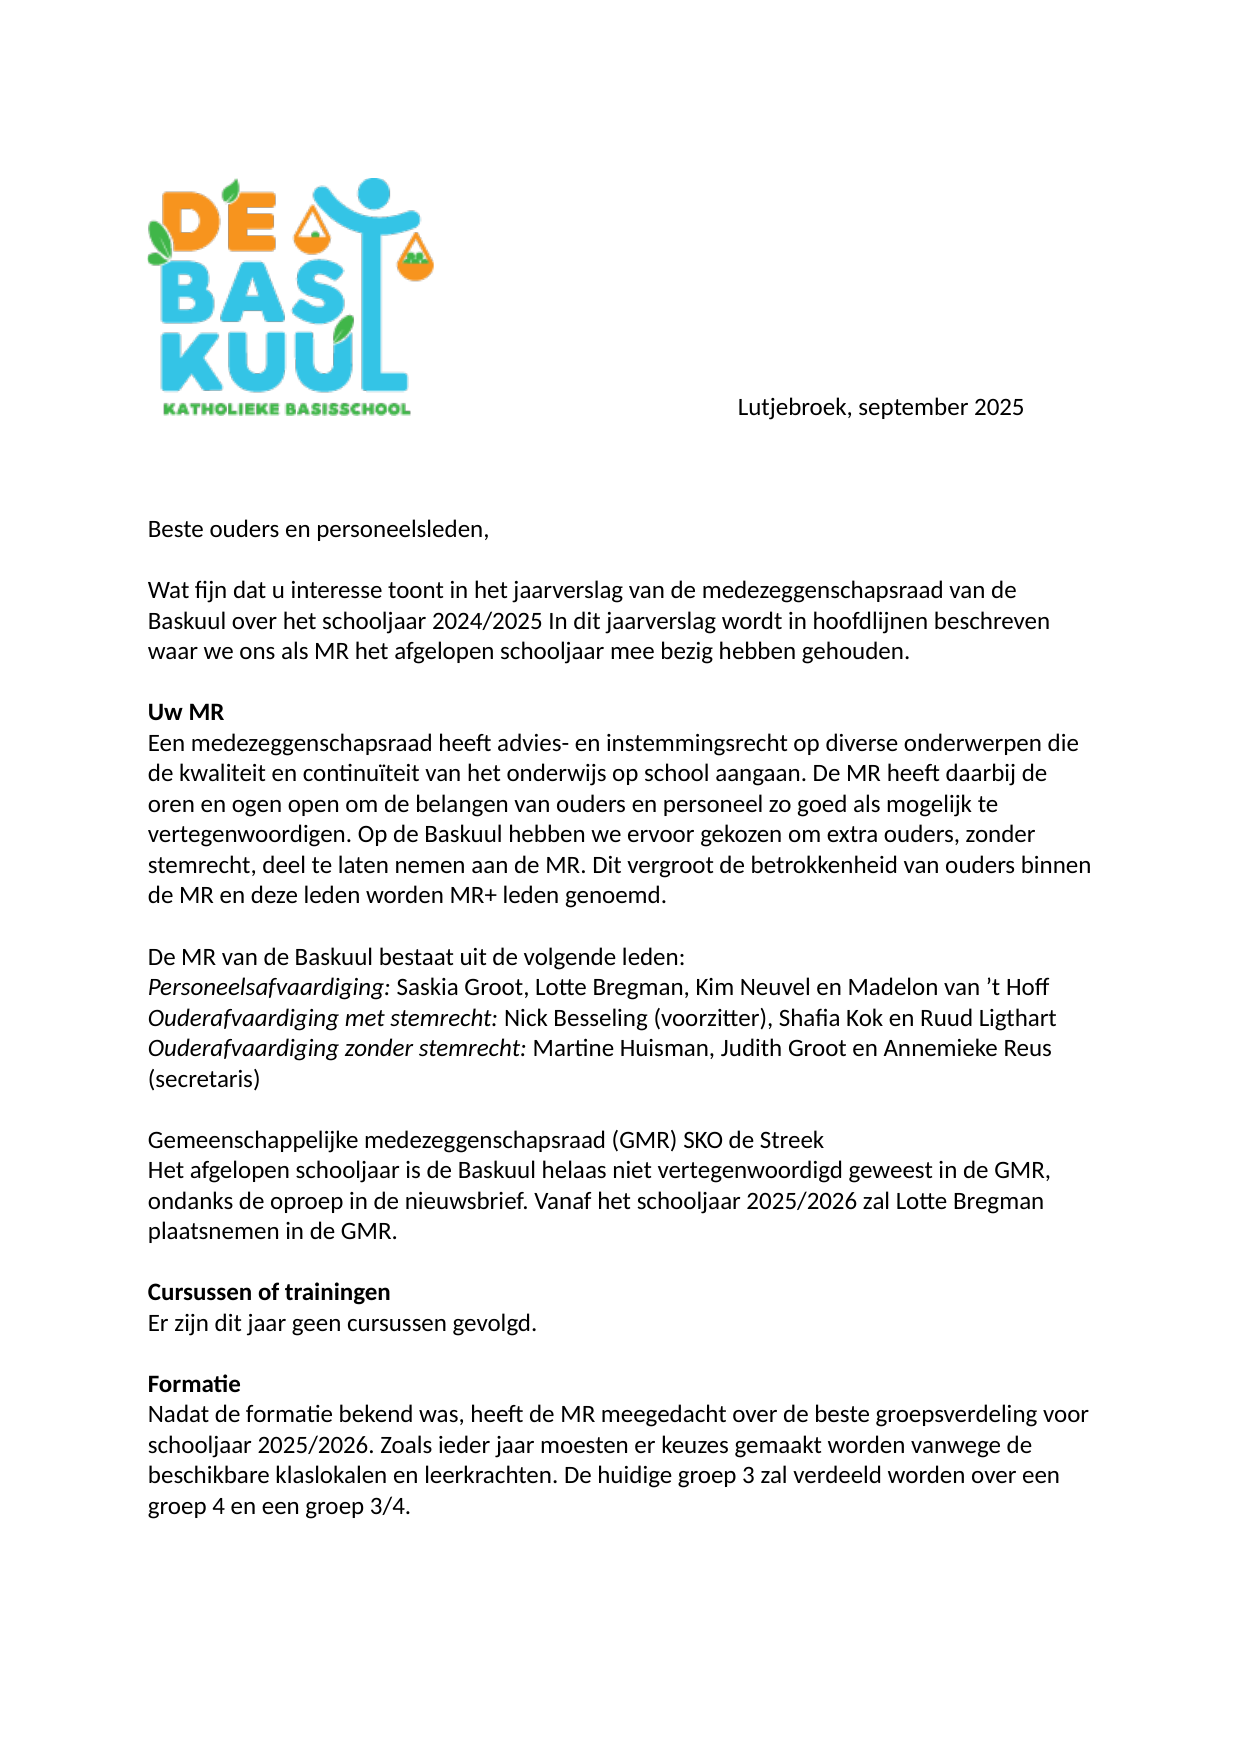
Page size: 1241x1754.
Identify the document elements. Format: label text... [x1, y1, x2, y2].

text Nadat de formatie bekend was, heeft de MR meegedacht over de beste groepsverdeling voor schooljaar 2025/2026. Zoals ieder jaar moesten er keuzes gemaakt worden vanwege de beschikbare klaslokalen en leerkrachten. De huidige groep 3 zal verdeeld worden over een groep 4 en een groep 3/4. [148, 1398, 1093, 1521]
text Ouderafvaardiging met stemrecht: Nick Besseling (voorzitter), Shafia Kok en Ruud Ligthart [148, 1002, 1093, 1032]
text Uw MR [148, 697, 1093, 727]
text Personeelsafvaardiging: Saskia Groot, Lotte Bregman, Kim Neuvel en Madelon van ’t Hoff [148, 971, 1093, 1002]
text Beste ouders en personeelsleden, [148, 513, 1093, 544]
text Formatie [148, 1368, 1093, 1398]
text Wat fijn dat u interesse toont in het jaarverslag van de medezeggenschapsraad van de Baskuul over het schooljaar 2024/2025 In dit jaarverslag wordt in hoofdlijnen beschreven waar we ons als MR het afgelopen schooljaar mee bezig hebben gehouden. [148, 574, 1093, 666]
text Cursussen of trainingen [148, 1276, 1093, 1307]
picture [147, 178, 434, 416]
text Het afgelopen schooljaar is de Baskuul helaas niet vertegenwoordigd geweest in de GMR, ondanks de oproep in de nieuwsbrief. Vanaf het schooljaar 2025/2026 zal Lotte Bregman plaatsnemen in de GMR. [148, 1154, 1093, 1246]
text Gemeenschappelijke medezeggenschapsraad (GMR) SKO de Streek [148, 1124, 1093, 1154]
text Een medezeggenschapsraad heeft advies- en instemmingsrecht op diverse onderwerpen die de kwaliteit en continuïteit van het onderwijs op school aangaan. De MR heeft daarbij de oren en ogen open om de belangen van ouders en personeel zo goed als mogelijk te vertegenwoordigen. Op de Baskuul hebben we ervoor gekozen om extra ouders, zonder stemrecht, deel te laten nemen aan de MR. Dit vergroot de betrokkenheid van ouders binnen de MR en deze leden worden MR+ leden genoemd. [148, 727, 1093, 910]
text Er zijn dit jaar geen cursussen gevolgd. [148, 1307, 1093, 1337]
text De MR van de Baskuul bestaat uit de volgende leden: [148, 941, 1093, 971]
text Ouderafvaardiging zonder stemrecht: Martine Huisman, Judith Groot en Annemieke Reus (secretaris) [148, 1032, 1093, 1093]
